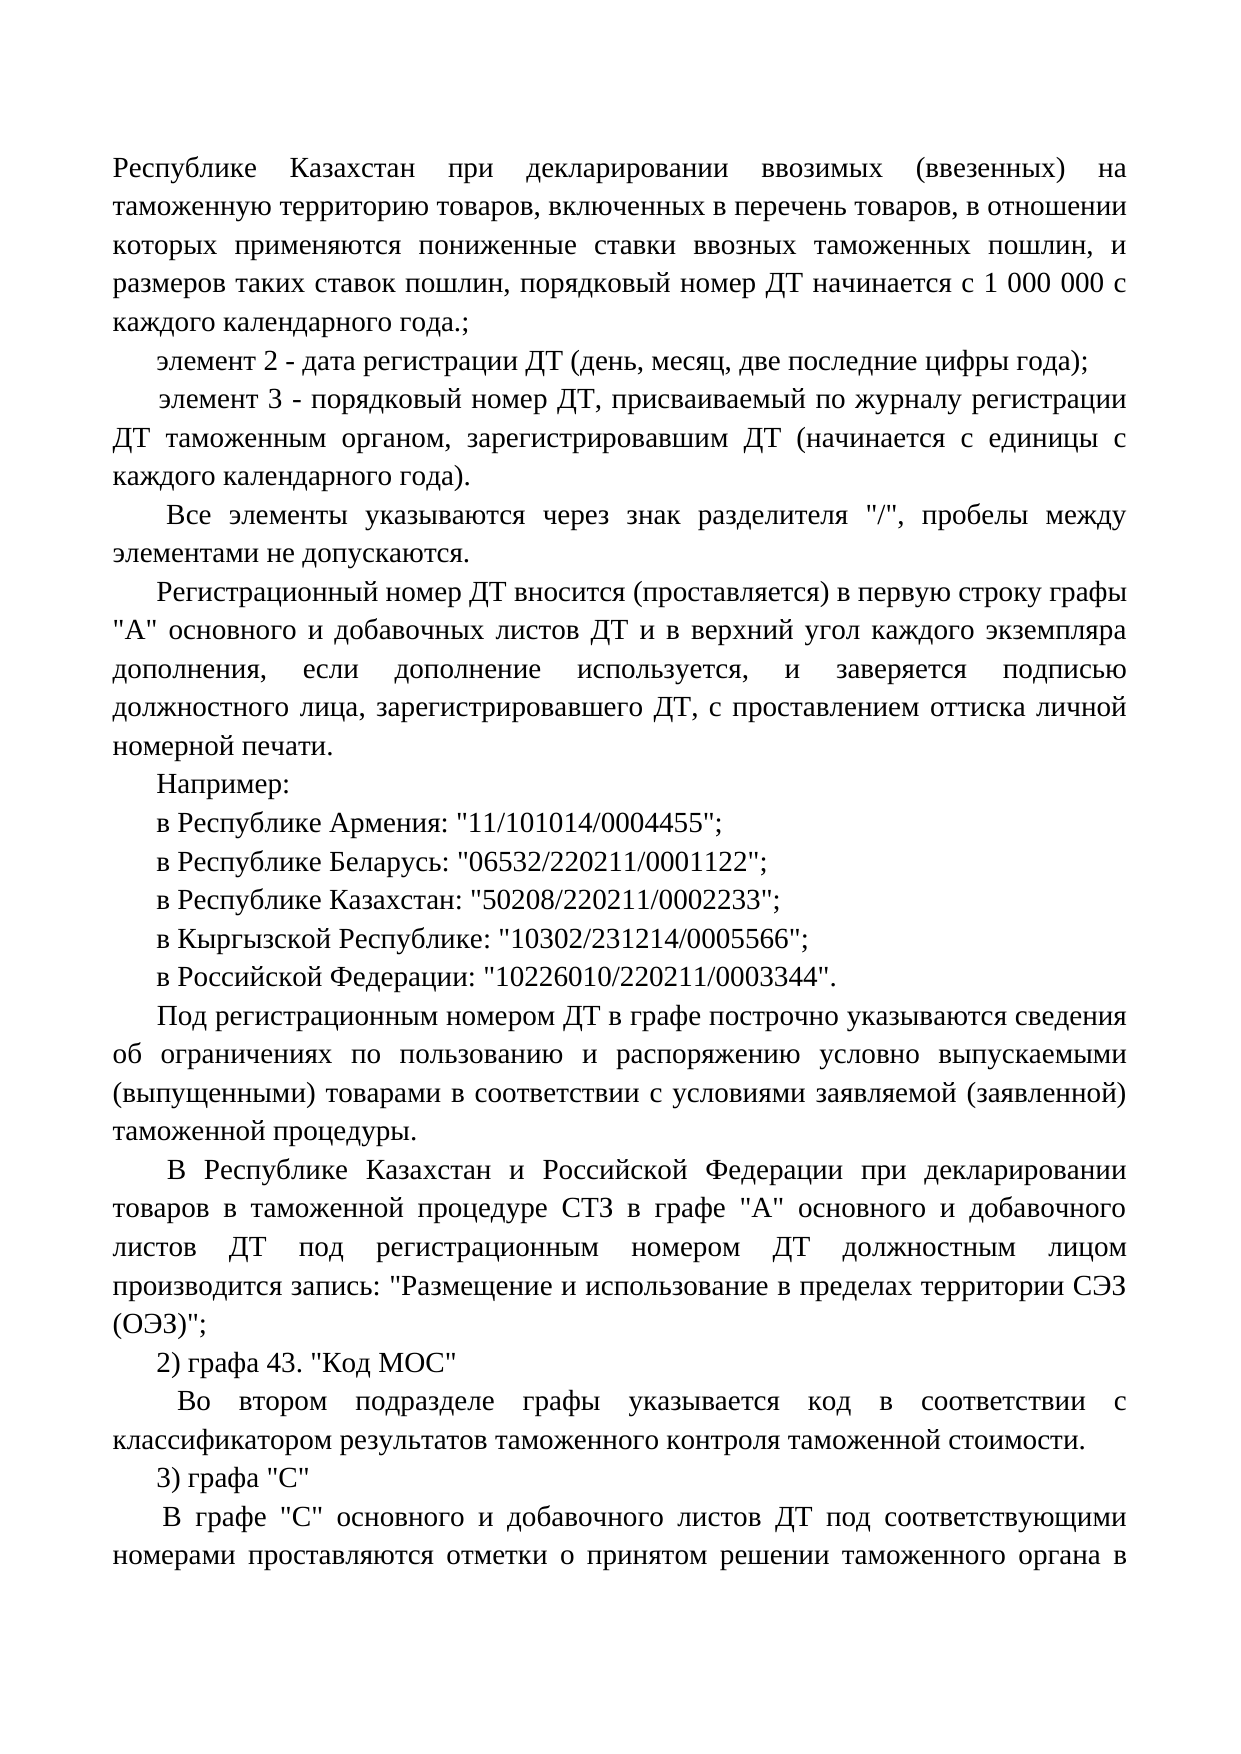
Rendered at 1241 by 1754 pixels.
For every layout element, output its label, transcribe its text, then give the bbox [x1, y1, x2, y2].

text Например: [112, 767, 1128, 800]
text Все элементы указываются через знак разделителя "/", пробелы между элементами не допускаются. [112, 497, 1128, 569]
text Регистрационный номер ДТ вносится (проставляется) в первую строку графы "А" основного и добавочных листов ДТ и в верхний угол каждого экземпляра дополнения, если дополнение используется, и заверяется подписью должностного лица, зарегистрировавшего ДТ, с проставлением оттиска личной номерной печати. [112, 574, 1128, 762]
text 3) графа "С" [112, 1460, 1128, 1494]
text в Республике Казахстан: "50208/220211/0002233"; [112, 882, 1128, 916]
text в Кыргызской Республике: "10302/231214/0005566"; [112, 921, 1128, 954]
text 2) графа 43. "Код МОС" [112, 1345, 1128, 1378]
text в Республике Армения: "11/101014/0004455"; [112, 805, 1128, 839]
text элемент 3 - порядковый номер ДТ, присваиваемый по журналу регистрации ДТ таможенным органом, зарегистрировавшим ДТ (начинается с единицы с каждого календарного года). [112, 381, 1128, 492]
text В Республике Казахстан и Российской Федерации при декларировании товаров в таможенной процедуре СТЗ в графе "А" основного и добавочного листов ДТ под регистрационным номером ДТ должностным лицом производится запись: "Размещение и использование в пределах территории СЭЗ (ОЭЗ)"; [112, 1152, 1128, 1340]
text Во втором подразделе графы указывается код в соответствии с классификатором результатов таможенного контроля таможенной стоимости. [112, 1383, 1128, 1455]
text элемент 2 - дата регистрации ДТ (день, месяц, две последние цифры года); [112, 343, 1128, 376]
text Под регистрационным номером ДТ в графе построчно указываются сведения об ограничениях по пользованию и распоряжению условно выпускаемыми (выпущенными) товарами в соответствии с условиями заявляемой (заявленной) таможенной процедуры. [112, 998, 1128, 1147]
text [112, 1499, 1128, 1571]
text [112, 150, 1128, 338]
text в Республике Беларусь: "06532/220211/0001122"; [112, 844, 1128, 877]
text в Российской Федерации: "10226010/220211/0003344". [112, 959, 1128, 993]
